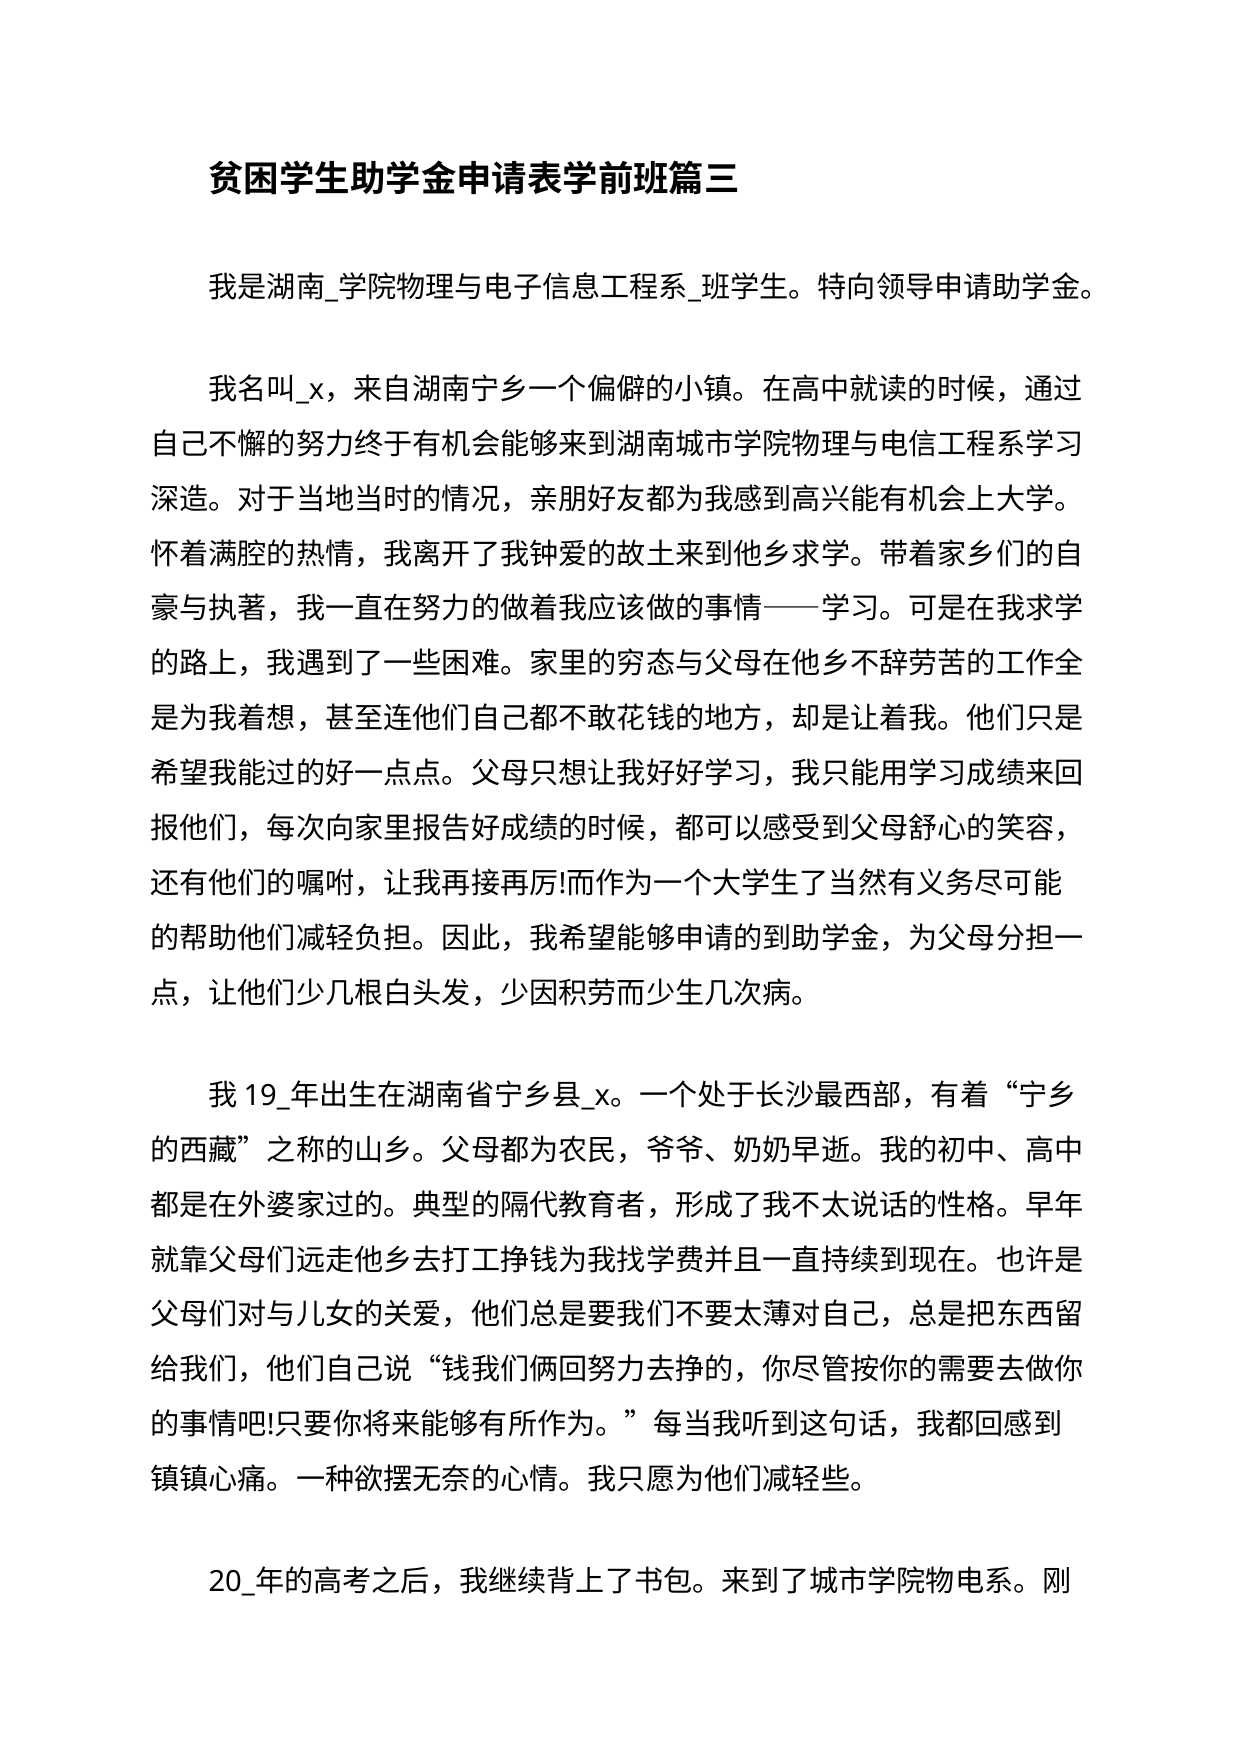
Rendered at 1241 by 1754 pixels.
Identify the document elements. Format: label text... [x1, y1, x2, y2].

text 我19_年出生在湖南省宁乡县_x。一个处于长沙最西部，有着“宁乡的西藏”之称的山乡。父母都为农民，爷爷、奶奶早逝。我的初中、高中都是在外婆家过的。典型的隔代教育者，形成了我不太说话的性格。早年就靠父母们远走他乡去打工挣钱为我找学费并且一直持续到现在。也许是父母们对与儿女的关爱，他们总是要我们不要太薄对自己，总是把东西留给我们，他们自己说“钱我们俩回努力去挣的，你尽管按你的需要去做你的事情吧!只要你将来能够有所作为。”每当我听到这句话，我都回感到镇镇心痛。一种欲摆无奈的心情。我只愿为他们减轻些。 [150, 1071, 1090, 1498]
text 我名叫_x，来自湖南宁乡一个偏僻的小镇。在高中就读的时候，通过自己不懈的努力终于有机会能够来到湖南城市学院物理与电信工程系学习深造。对于当地当时的情况，亲朋好友都为我感到高兴能有机会上大学。怀着满腔的热情，我离开了我钟爱的故土来到他乡求学。带着家乡们的自豪与执著，我一直在努力的做着我应该做的事情——学习。可是在我求学的路上，我遇到了一些困难。家里的穷态与父母在他乡不辞劳苦的工作全是为我着想，甚至连他们自己都不敢花钱的地方，却是让着我。他们只是希望我能过的好一点点。父母只想让我好好学习，我只能用学习成绩来回报他们，每次向家里报告好成绩的时候，都可以感受到父母舒心的笑容，还有他们的嘱咐，让我再接再厉!而作为一个大学生了当然有义务尽可能的帮助他们减轻负担。因此，我希望能够申请的到助学金，为父母分担一点，让他们少几根白头发，少因积劳而少生几次病。 [150, 365, 1090, 1012]
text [150, 1557, 1090, 1600]
text 我是湖南_学院物理与电子信息工程系_班学生。特向领导申请助学金。 [150, 263, 1090, 306]
text 贫困学生助学金申请表学前班篇三 [150, 150, 1090, 201]
